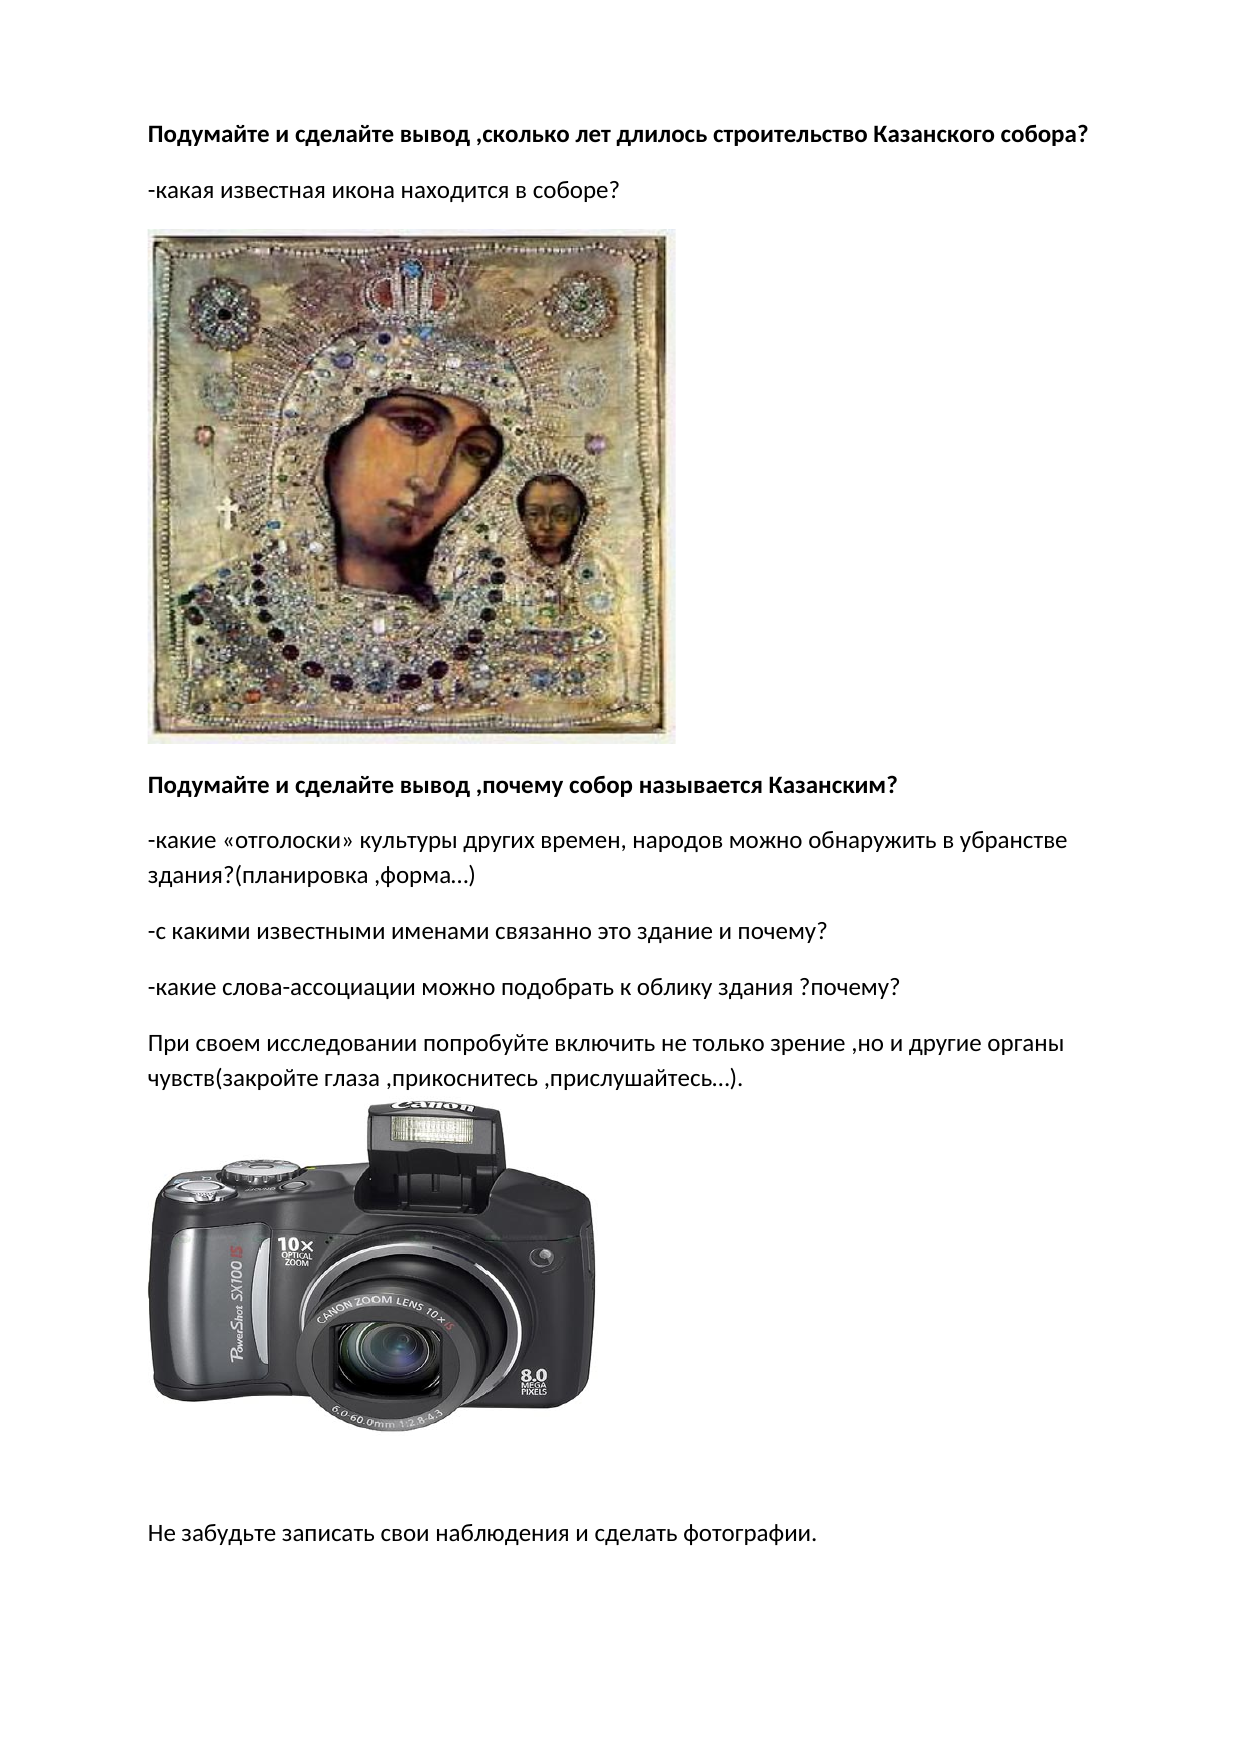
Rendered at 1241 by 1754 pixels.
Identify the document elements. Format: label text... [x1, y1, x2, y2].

text -какие слова-ассоциации можно подобрать к облику здания ?почему? [148, 971, 1152, 1002]
text Подумайте и сделайте вывод ,сколько лет длилось строительство Казанского собора? [148, 118, 1152, 149]
text -какие «отголоски» культуры других времен, народов можно обнаружить в убранстве здания?(планировка ,форма…) [148, 825, 1152, 890]
text Не забудьте записать свои наблюдения и сделать фотографии. [148, 1517, 1152, 1547]
text -какая известная икона находится в соборе? [148, 174, 1152, 204]
text -с какими известными именами связанно это здание и почему? [148, 916, 1152, 946]
picture [147, 1096, 601, 1436]
text Подумайте и сделайте вывод ,почему собор называется Казанским? [148, 769, 1152, 799]
picture [147, 229, 676, 744]
